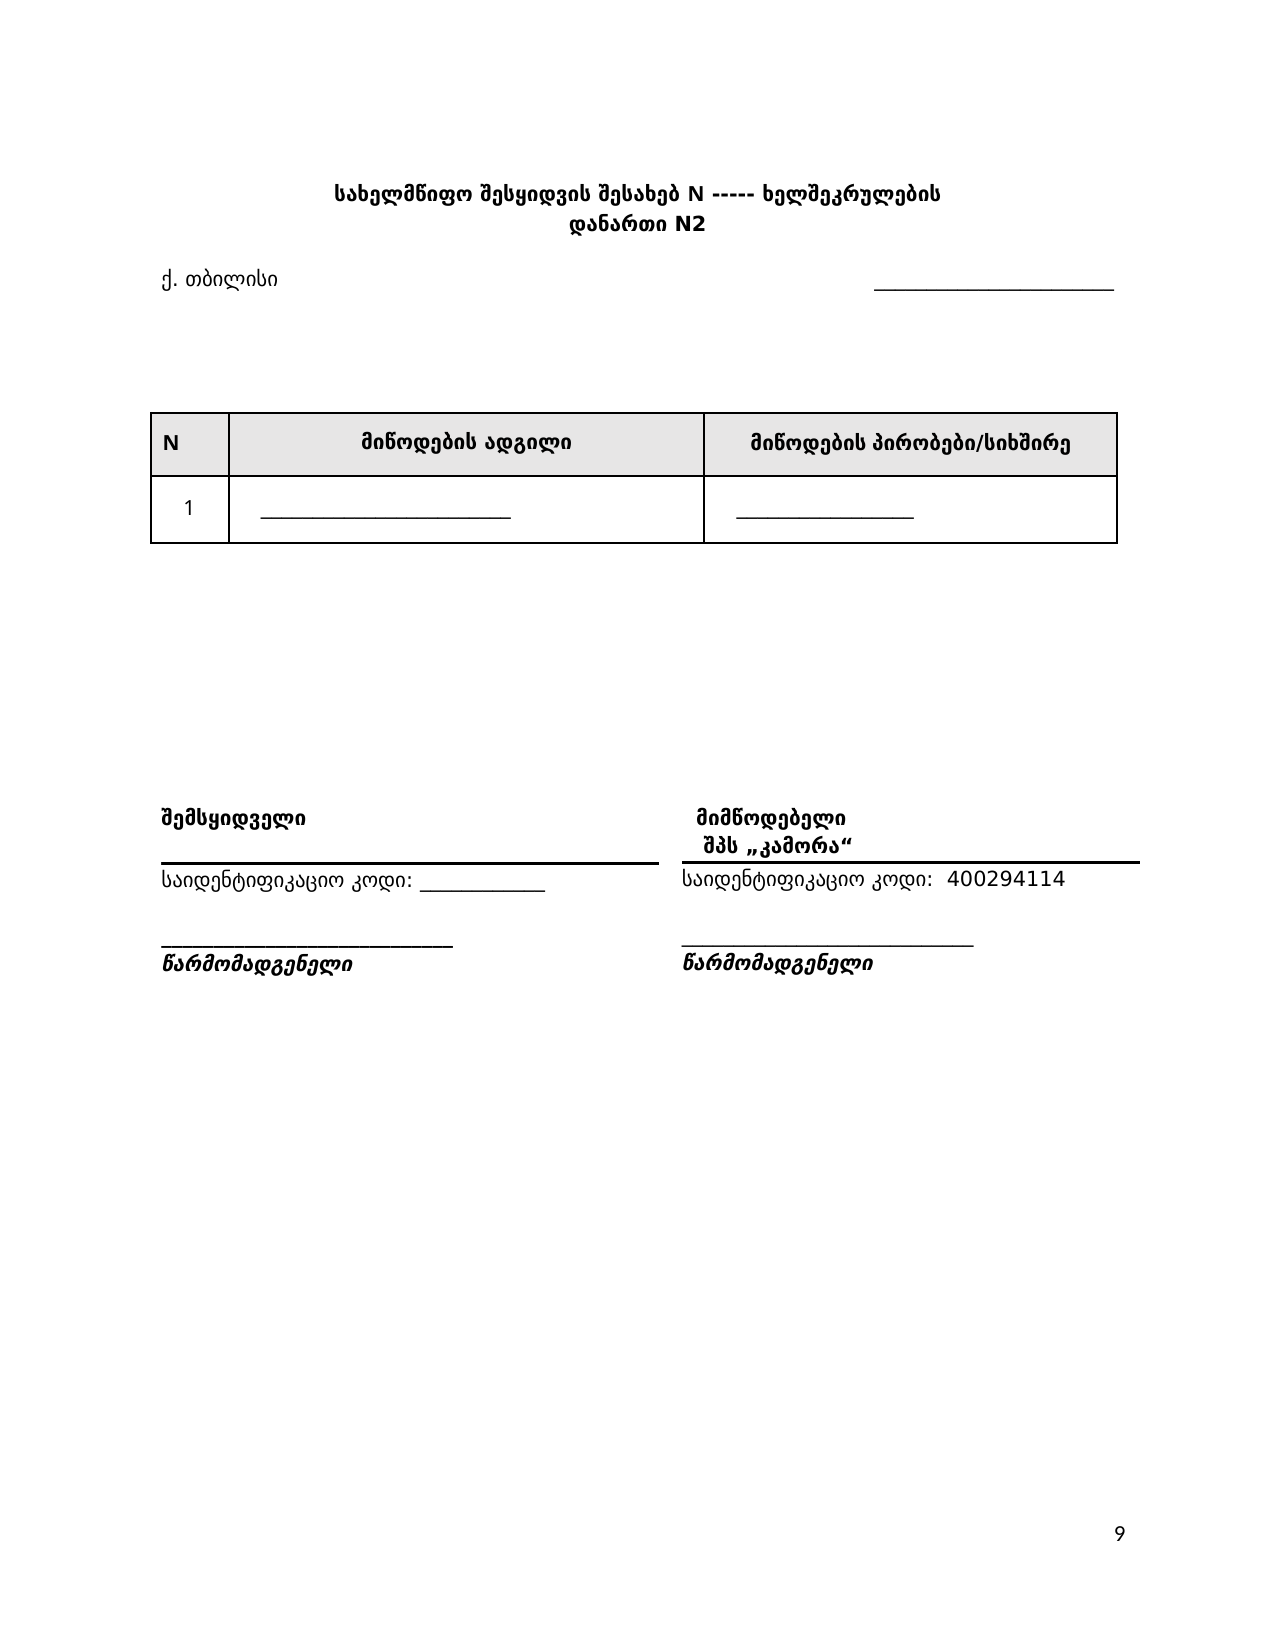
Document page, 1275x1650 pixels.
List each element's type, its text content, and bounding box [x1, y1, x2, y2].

table_cell _________________ [705, 477, 1116, 542]
table_header მიწოდების პირობები/სიხშირე [705, 414, 1116, 475]
table_header N [152, 414, 228, 475]
table_header შემსყიდველი საიდენტიფიკაციო კოდი: ____________ ____________________________ წარმომადგენელი [150, 806, 670, 1007]
table_header _______________________ [487, 268, 1125, 295]
table_cell 1 [152, 477, 228, 542]
table_header მიწოდების ადგილი [230, 414, 703, 475]
table_header მიმწოდებელი შპს „კამორა“ საიდენტიფიკაციო კოდი: 400294114 ____________________________ წარმომადგენელი [670, 806, 1151, 1007]
table_cell ________________________ [230, 477, 703, 542]
text სახელმწიფო შესყიდვის შესახებ N ----- ხელშეკრულების [150, 179, 1125, 208]
table_header ქ. თბილისი [150, 268, 487, 295]
text დანართი N2 [150, 212, 1125, 236]
